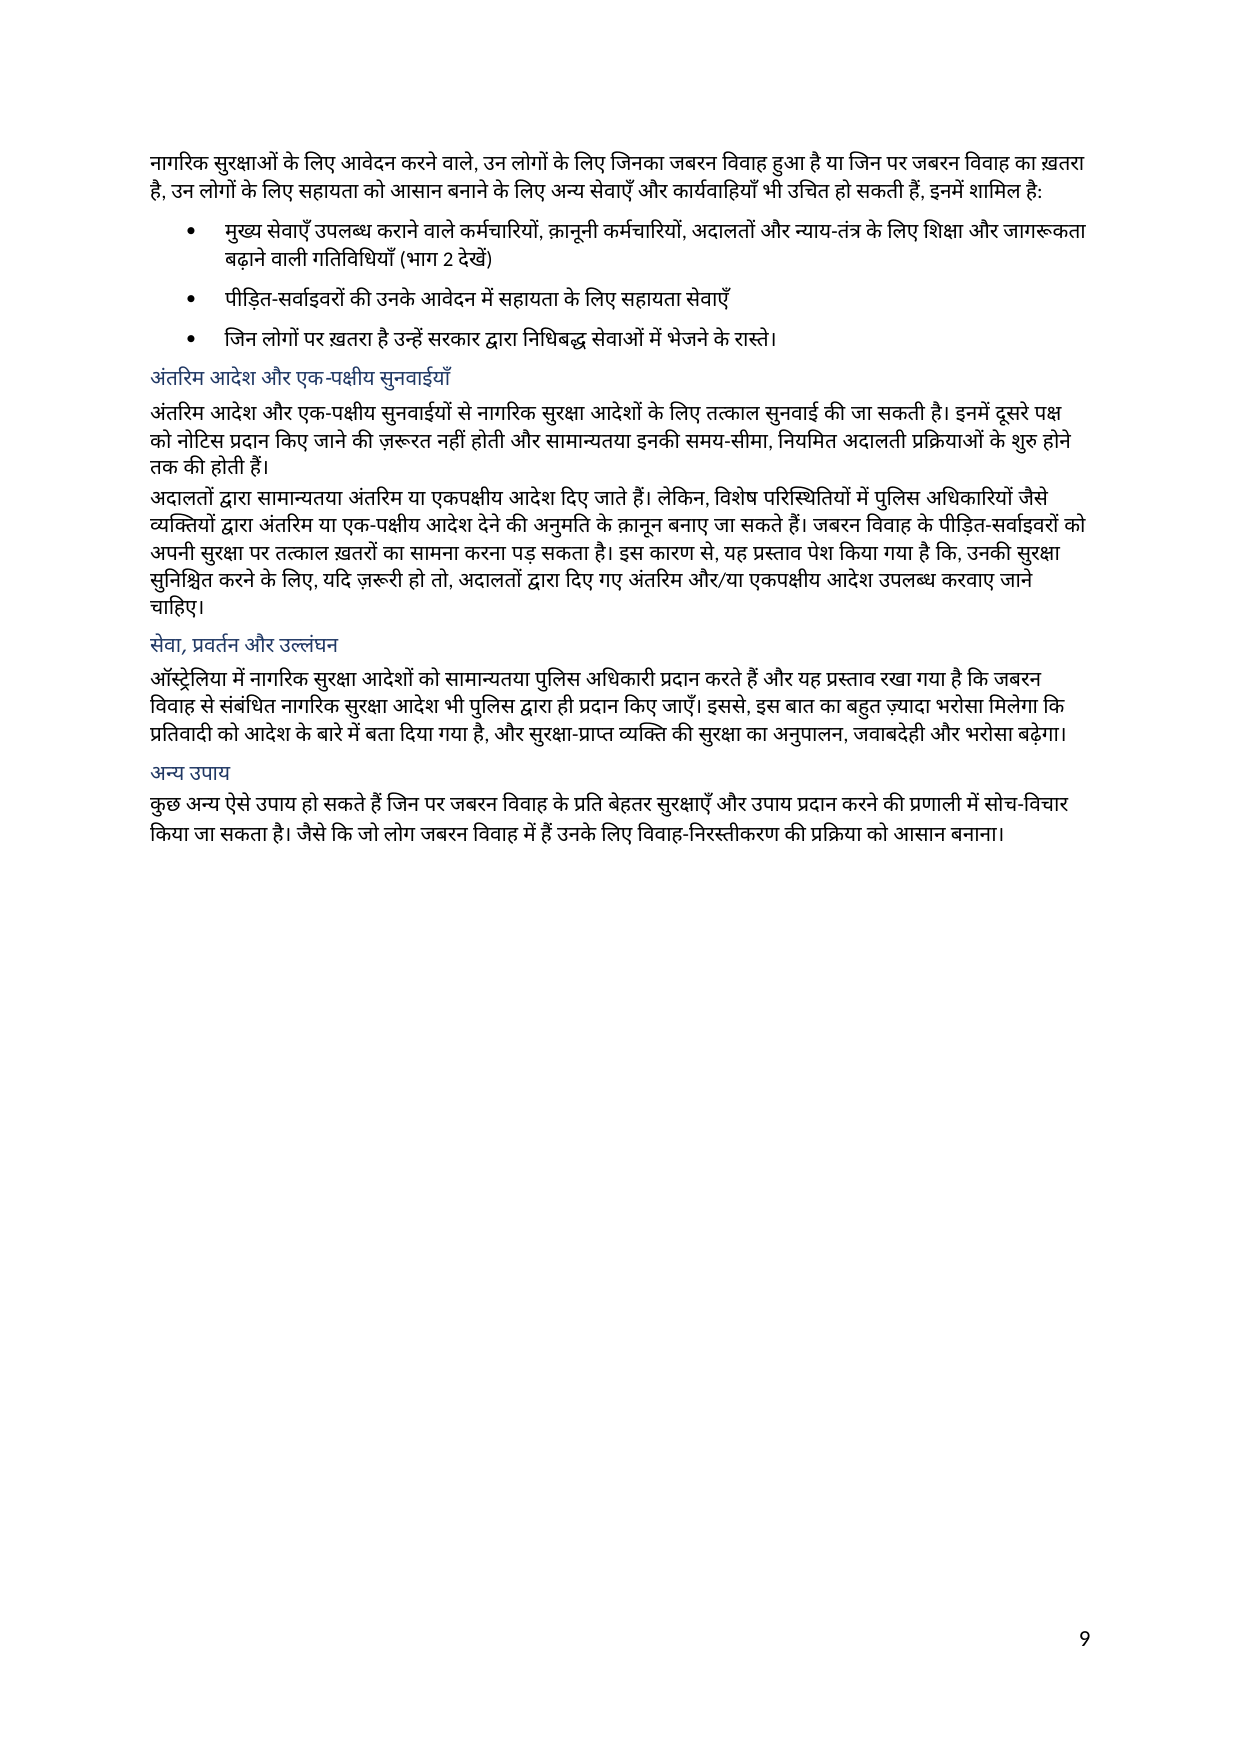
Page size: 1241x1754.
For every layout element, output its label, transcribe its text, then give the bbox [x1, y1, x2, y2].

subtitle अन्य उपाय [150, 761, 1090, 785]
list मुख्य सेवाएँ उपलब्ध कराने वाले कर्मचारियों, क़ानूनी कर्मचारियों, अदालतों और न्याय-तंत्र के लिए शिक्षा और जागरूकता बढ़ाने वाली गतिविधियाँ (भाग 2 देखें) [187, 218, 1090, 272]
subtitle सेवा, प्रवर्तन और उल्लंघन [150, 633, 1090, 661]
text नागरिक सुरक्षाओं के लिए आवेदन करने वाले, उन लोगों के लिए जिनका जबरन विवाह हुआ है या जिन पर जबरन विवाह का ख़तरा है, उन लोगों के लिए सहायता को आसान बनाने के लिए अन्य सेवाएँ और कार्यवाहियाँ भी उचित हो सकती हैं, इनमें शामिल है: [150, 150, 1090, 203]
subtitle अंतरिम आदेश और एक-पक्षीय सुनवाईयों से नागरिक सुरक्षा आदेशों के लिए तत्काल सुनवाई की जा सकती है। इनमें दूसरे पक्ष को नोटिस प्रदान किए जाने की ज़रूरत नहीं होती और सामान्यतया इनकी समय-सीमा, नियमित अदालती प्रक्रियाओं के शुरु होने तक की होती हैं। [150, 400, 1090, 479]
subtitle अदालतों द्वारा सामान्यतया अंतरिम या एकपक्षीय आदेश दिए जाते हैं। लेकिन, विशेष परिस्थितियों में पुलिस अधिकारियों जैसे व्यक्तियों द्वारा अंतरिम या एक-पक्षीय आदेश देने की अनुमति के क़ानून बनाए जा सकते हैं। जबरन विवाह के पीड़ित-सर्वाइवरों को अपनी सुरक्षा पर तत्काल ख़तरों का सामना करना पड़ सकता है। इस कारण से, यह प्रस्ताव पेश किया गया है कि, उनकी सुरक्षा सुनिश्चित करने के लिए, यदि ज़रूरी हो तो, अदालतों द्वारा दिए गए अंतरिम और/या एकपक्षीय आदेश उपलब्ध करवाए जाने चाहिए। [150, 485, 1090, 618]
subtitle ऑस्ट्रेलिया में नागरिक सुरक्षा आदेशों को सामान्यतया पुलिस अधिकारी प्रदान करते हैं और यह प्रस्ताव रखा गया है कि जबरन विवाह से संबंधित नागरिक सुरक्षा आदेश भी पुलिस द्वारा ही प्रदान किए जाएँ। इससे, इस बात का बहुत ज़्यादा भरोसा मिलेगा कि प्रतिवादी को आदेश के बारे में बता दिया गया है, और सुरक्षा-प्राप्त व्यक्ति की सुरक्षा का अनुपालन, जवाबदेही और भरोसा बढ़ेगा। [150, 667, 1090, 746]
subtitle अंतरिम आदेश और एक-पक्षीय सुनवाईयाँ [150, 366, 1090, 394]
list जिन लोगों पर ख़तरा है उन्हें सरकार द्वारा निधिबद्ध सेवाओं में भेजने के रास्ते। [187, 327, 1090, 351]
list पीड़ित-सर्वाइवरों की उनके आवेदन में सहायता के लिए सहायता सेवाएँ [187, 287, 1090, 312]
subtitle कुछ अन्य ऐसे उपाय हो सकते हैं जिन पर जबरन विवाह के प्रति बेहतर सुरक्षाएँ और उपाय प्रदान करने की प्रणाली में सोच-विचार किया जा सकता है। जैसे कि जो लोग जबरन विवाह में हैं उनके लिए विवाह-निरस्तीकरण की प्रक्रिया को आसान बनाना। [150, 791, 1090, 847]
